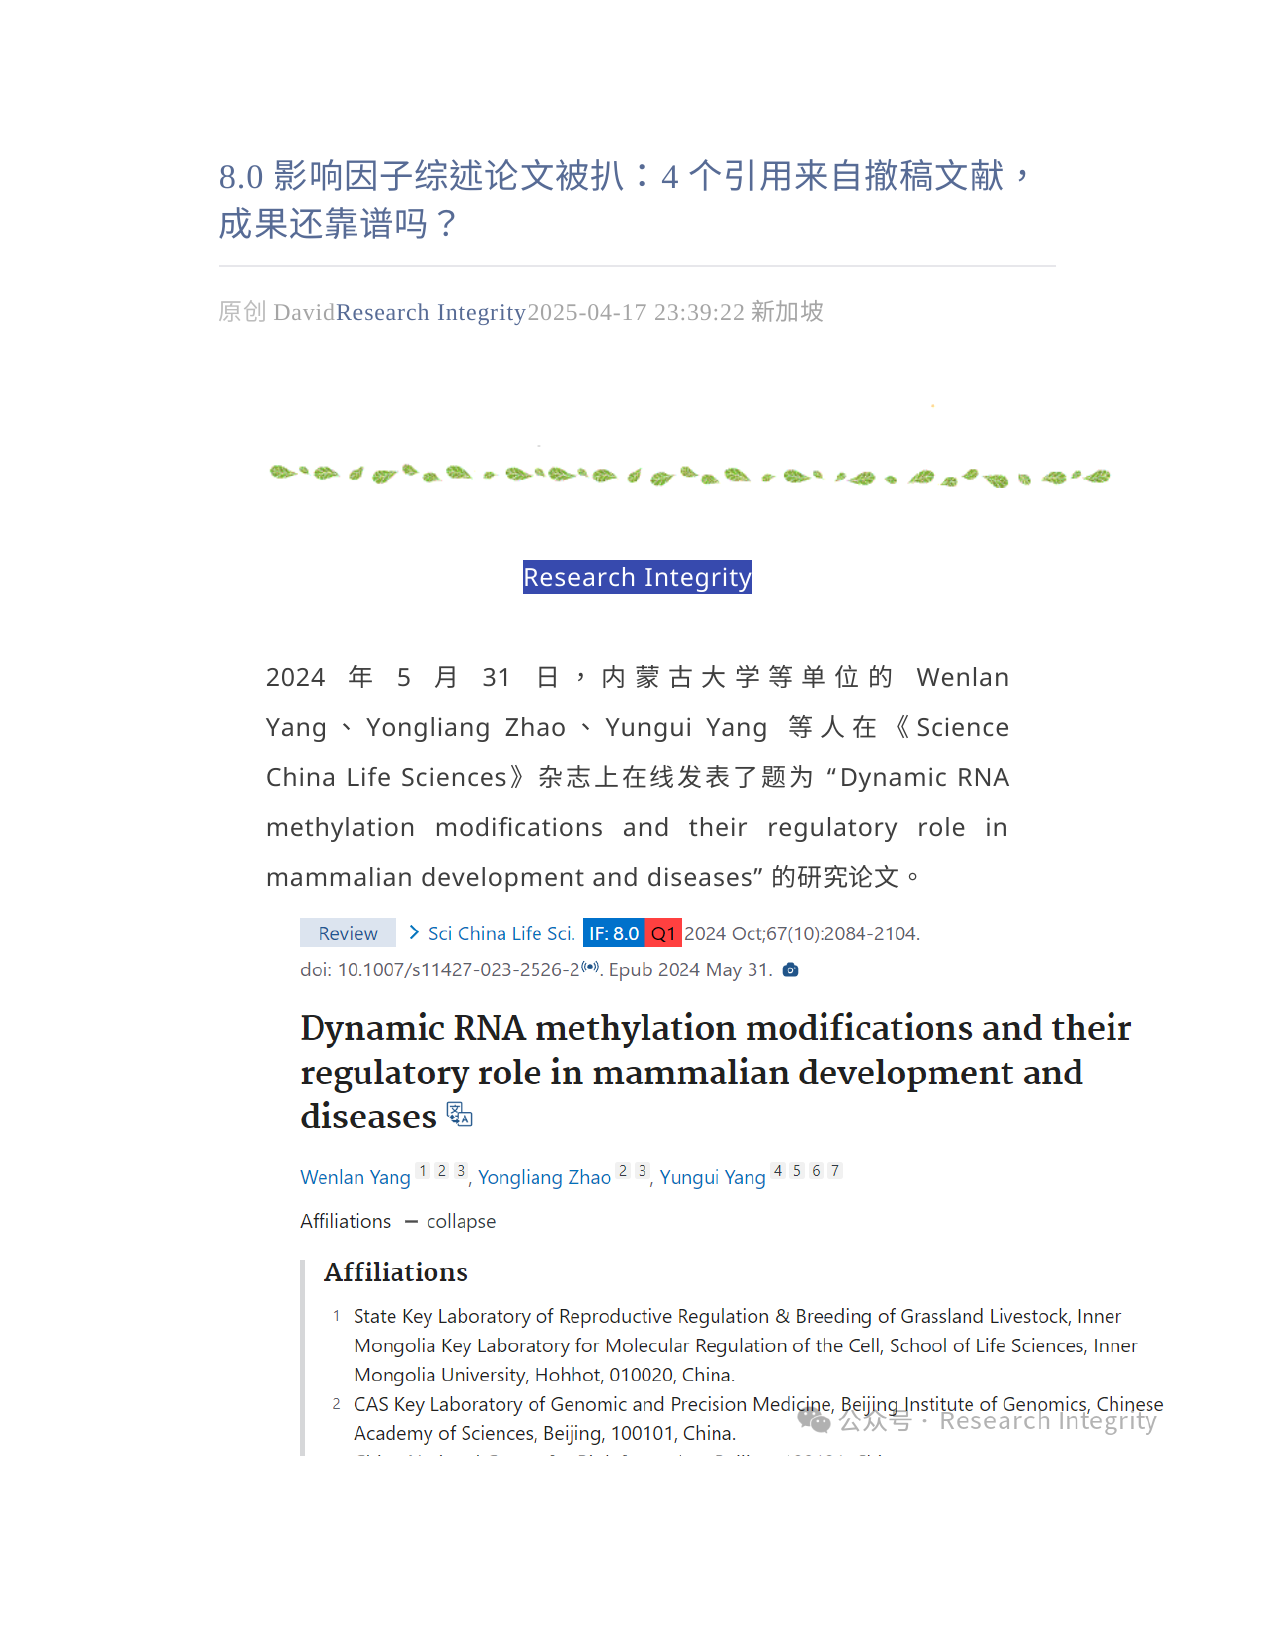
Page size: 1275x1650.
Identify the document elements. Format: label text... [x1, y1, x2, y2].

text Research Integrity [276, 551, 999, 594]
title 8.0 影响因子综述论文被扒：4 个引用来自撤稿文献，成果还靠谱吗？ [219, 150, 1056, 265]
text 2024 年 5 月 31 日，内蒙古大学等单位的 Wenlan Yang、Yongliang Zhao、Yungui Yang 等人在《Science China Life Sciences》杂志上在线发表了题为 “Dynamic RNA methylation modifications and their regulatory role in mammalian development and diseases” 的研究论文。 [266, 644, 1009, 894]
picture [237, 342, 1138, 488]
picture [284, 893, 1185, 1456]
list 原创DavidResearch Integrity2025-04-17 23:39:22新加坡 [219, 287, 1056, 327]
